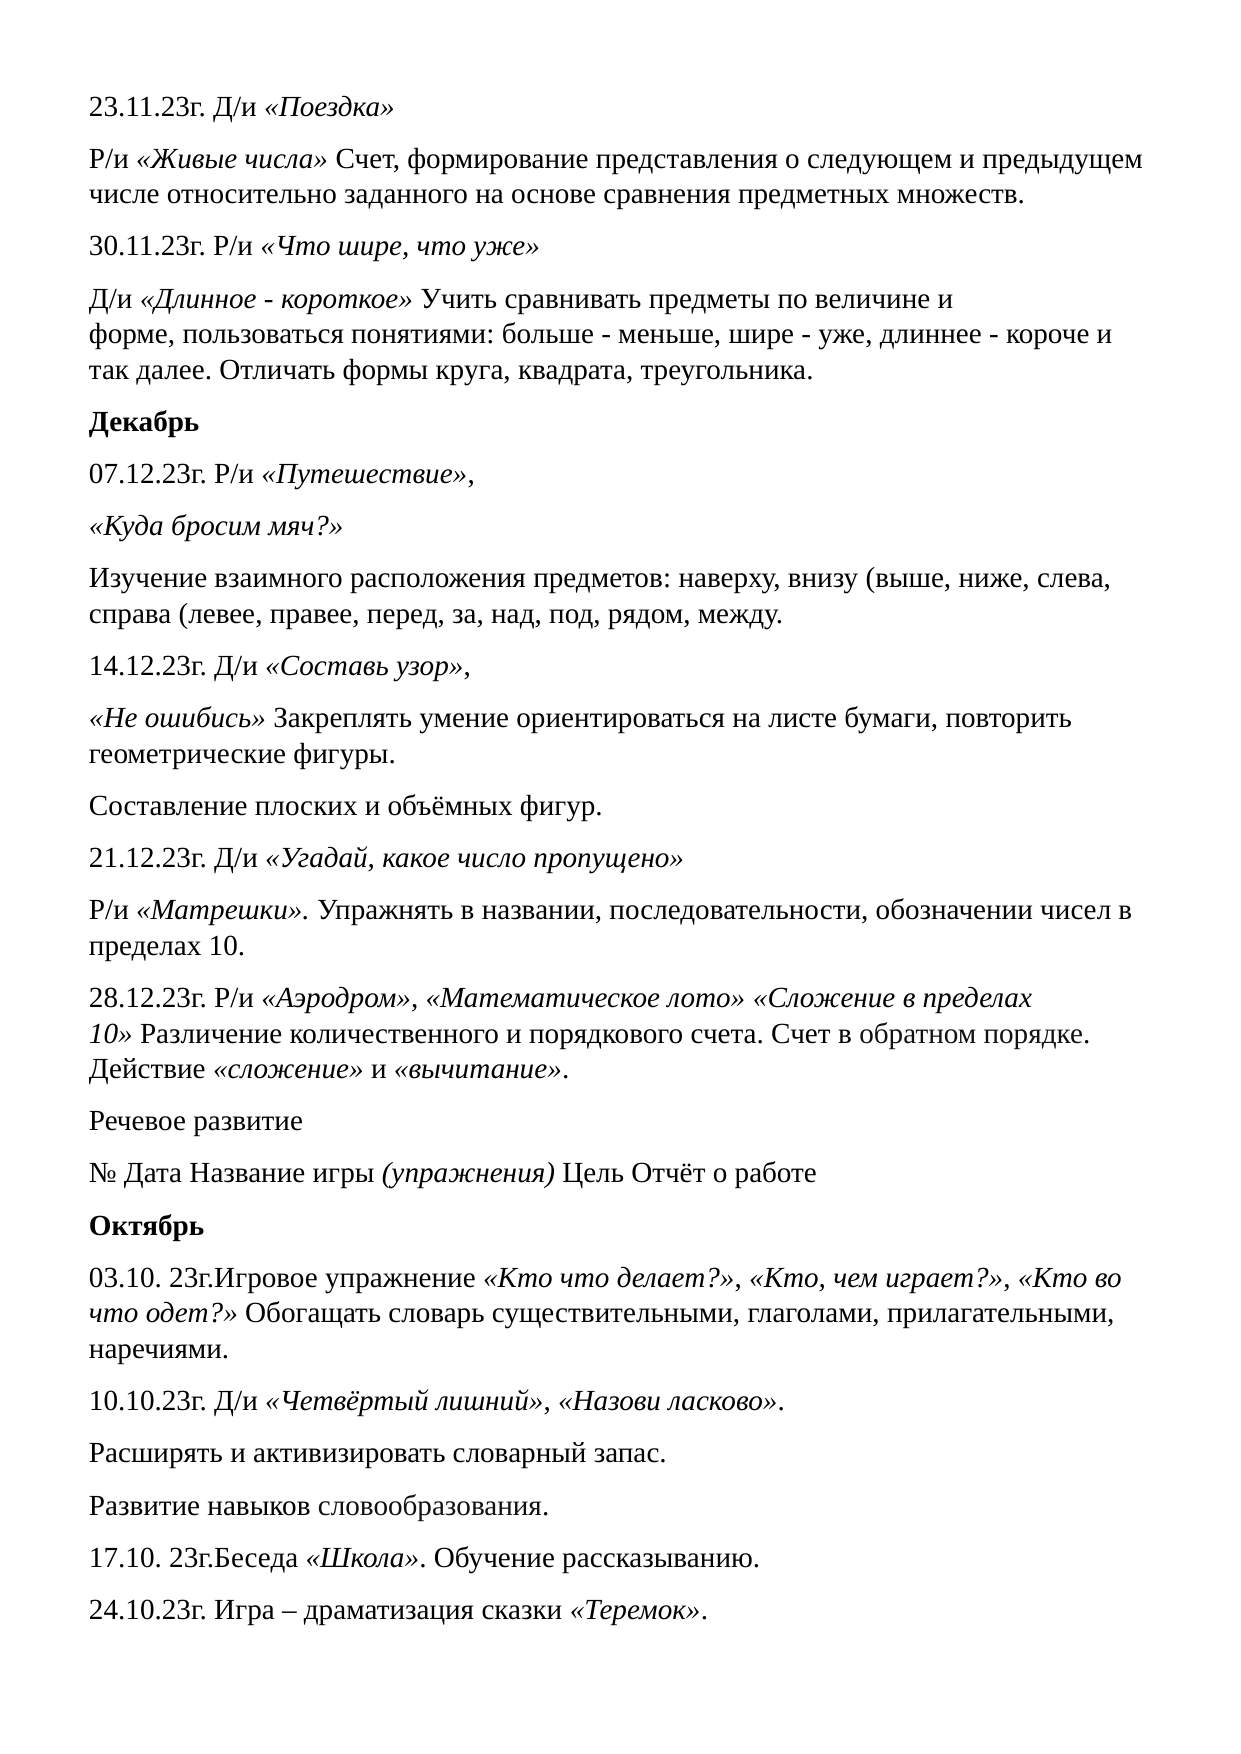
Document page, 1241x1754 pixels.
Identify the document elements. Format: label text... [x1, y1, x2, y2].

text Изучение взаимного расположения предметов: наверху, внизу (выше, ниже, слева, справа (левее, правее, перед, за, над, под, рядом, между. [89, 561, 1152, 629]
text 17.10. 23г.Беседа «Школа». Обучение рассказыванию. [89, 1540, 1152, 1573]
text «Куда бросим мяч?» [89, 508, 1152, 542]
text «Не ошибись» Закреплять умение ориентироваться на листе бумаги, повторить геометрические фигуры. [89, 700, 1152, 769]
text 07.12.23г. Р/и «Путешествие», [89, 456, 1152, 490]
text Р/и «Живые числа» Счет, формирование представления о следующем и предыдущем числе относительно заданного на основе сравнения предметных множеств. [89, 141, 1152, 210]
text 23.11.23г. Д/и «Поездка» [89, 89, 1152, 122]
text Развитие навыков словообразования. [89, 1488, 1152, 1521]
text № Дата Название игры (упражнения) Цель Отчёт о работе [89, 1156, 1152, 1189]
text 14.12.23г. Д/и «Составь узор», [89, 648, 1152, 682]
text 03.10. 23г.Игровое упражнение «Кто что делает?», «Кто, чем играет?», «Кто во что одет?» Обогащать словарь существительными, глаголами, прилагательными, наречиями. [89, 1260, 1152, 1364]
text 10.10.23г. Д/и «Четвёртый лишний», «Назови ласково». [89, 1383, 1152, 1417]
text Декабрь [89, 404, 1152, 437]
text Р/и «Матрешки». Упражнять в названии, последовательности, обозначении чисел в пределах 10. [89, 892, 1152, 962]
text 24.10.23г. Игра – драматизация сказки «Теремок». [89, 1592, 1152, 1626]
text Д/и «Длинное - короткое» Учить сравнивать предметы по величине и форме, пользоваться понятиями: больше - меньше, шире - уже, длиннее - короче и так далее. Отличать формы круга, квадрата, треугольника. [89, 281, 1152, 385]
text 21.12.23г. Д/и «Угадай, какое число пропущено» [89, 840, 1152, 874]
text 30.11.23г. Р/и «Что шире, что уже» [89, 228, 1152, 262]
text Речевое развитие [89, 1103, 1152, 1137]
text Составление плоских и объёмных фигур. [89, 788, 1152, 822]
text Октябрь [89, 1208, 1152, 1241]
text 28.12.23г. Р/и «Аэродром», «Математическое лото» «Сложение в пределах 10» Различение количественного и порядкового счета. Счет в обратном порядке. Действие «сложение» и «вычитание». [89, 980, 1152, 1085]
text Расширять и активизировать словарный запас. [89, 1435, 1152, 1469]
